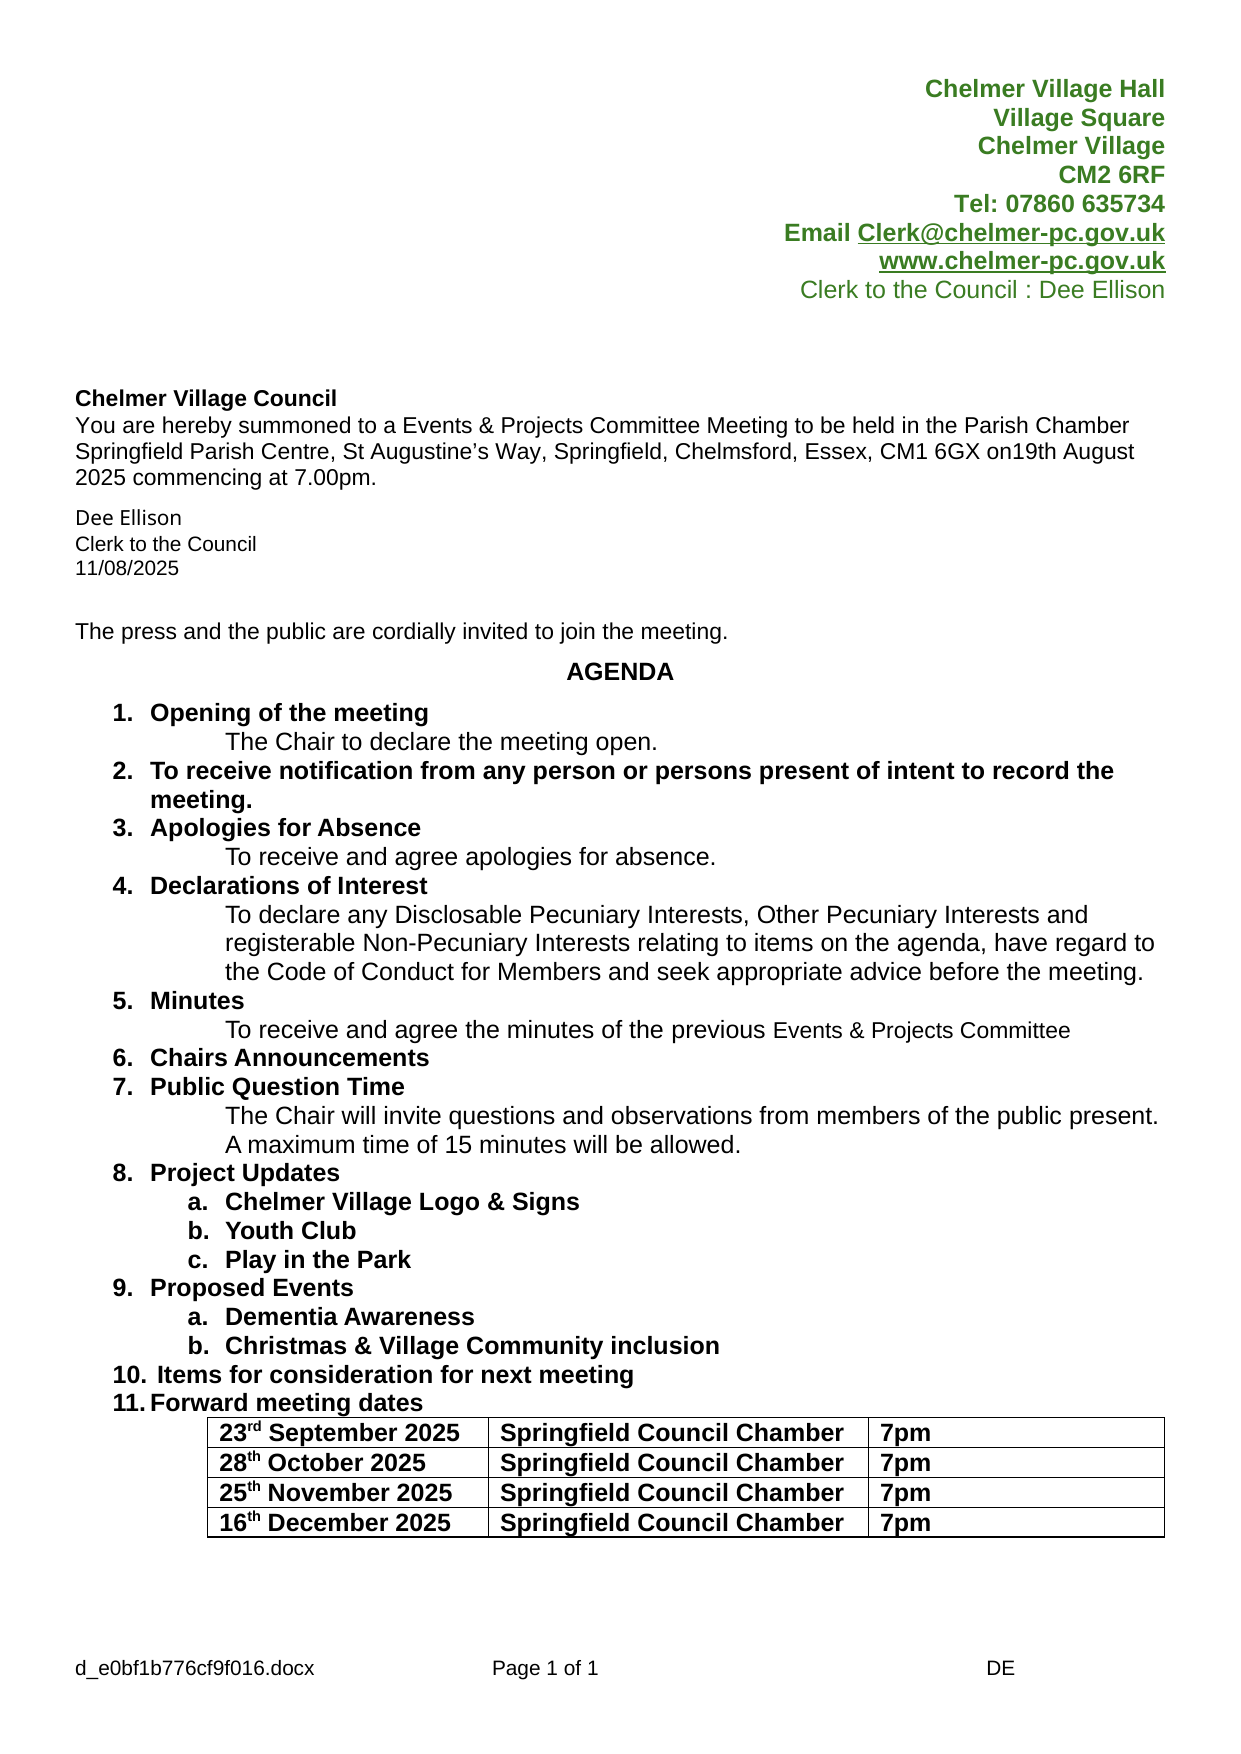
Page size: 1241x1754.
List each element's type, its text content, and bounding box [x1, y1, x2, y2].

list Public Question Time [112, 1072, 1165, 1101]
list Christmas & Village Community inclusion [187, 1331, 1165, 1360]
list Proposed Events [112, 1273, 1165, 1302]
text The Chair to declare the meeting open. [225, 727, 1165, 756]
table_cell 16th December 2025 [208, 1508, 488, 1536]
list Dementia Awareness [187, 1302, 1165, 1331]
text Chelmer Village Council [75, 385, 1165, 412]
text The Chair will invite questions and observations from members of the public present. A maximum time of 15 minutes will be allowed. [225, 1101, 1165, 1158]
table_cell Springfield Council Chamber [489, 1508, 868, 1536]
text Clerk to the Council [75, 532, 1165, 556]
list Forward meeting dates [112, 1388, 1165, 1417]
table_cell 25th November 2025 [208, 1478, 488, 1507]
list Chairs Announcements [112, 1043, 1165, 1072]
text 11/08/2025 [75, 556, 1165, 579]
list Items for consideration for next meeting [112, 1360, 1165, 1388]
text The press and the public are cordially invited to join the meeting. [75, 618, 1165, 645]
list Chelmer Village Logo & Signs [187, 1187, 1165, 1216]
table_cell 7pm [869, 1478, 1164, 1507]
table_cell 7pm [869, 1448, 1164, 1477]
list To receive notification from any person or persons present of intent to record the meeting. [112, 756, 1165, 813]
table_cell 28th October 2025 [208, 1448, 488, 1477]
text To declare any Disclosable Pecuniary Interests, Other Pecuniary Interests and registerable Non-Pecuniary Interests relating to items on the agenda, have regard to the Code of Conduct for Members and seek appropriate advice before the meeting. [225, 900, 1165, 986]
table_cell 7pm [869, 1508, 1164, 1536]
table_cell Springfield Council Chamber [489, 1478, 868, 1507]
table_header Springfield Council Chamber [489, 1418, 868, 1447]
table_header 7pm [869, 1418, 1164, 1447]
list Apologies for Absence [112, 813, 1165, 842]
list Youth Club [187, 1216, 1165, 1245]
text To receive and agree apologies for absence. [225, 842, 1165, 871]
list Declarations of Interest [112, 871, 1165, 900]
list Opening of the meeting [112, 698, 1165, 727]
text AGENDA [75, 657, 1165, 686]
table_cell Springfield Council Chamber [489, 1448, 868, 1477]
text Dee Ellison [75, 503, 1165, 532]
list Minutes [112, 986, 1165, 1015]
table_header 23rd September 2025 [208, 1418, 488, 1447]
text To receive and agree the minutes of the previous Events & Projects Committee [225, 1015, 1165, 1043]
list Play in the Park [187, 1245, 1165, 1273]
list Project Updates [112, 1158, 1165, 1187]
text You are hereby summoned to a Events & Projects Committee Meeting to be held in the Parish Chamber Springfield Parish Centre, St Augustine’s Way, Springfield, Chelmsford, Essex, CM1 6GX on19th August 2025 commencing at 7.00pm. [75, 412, 1165, 491]
